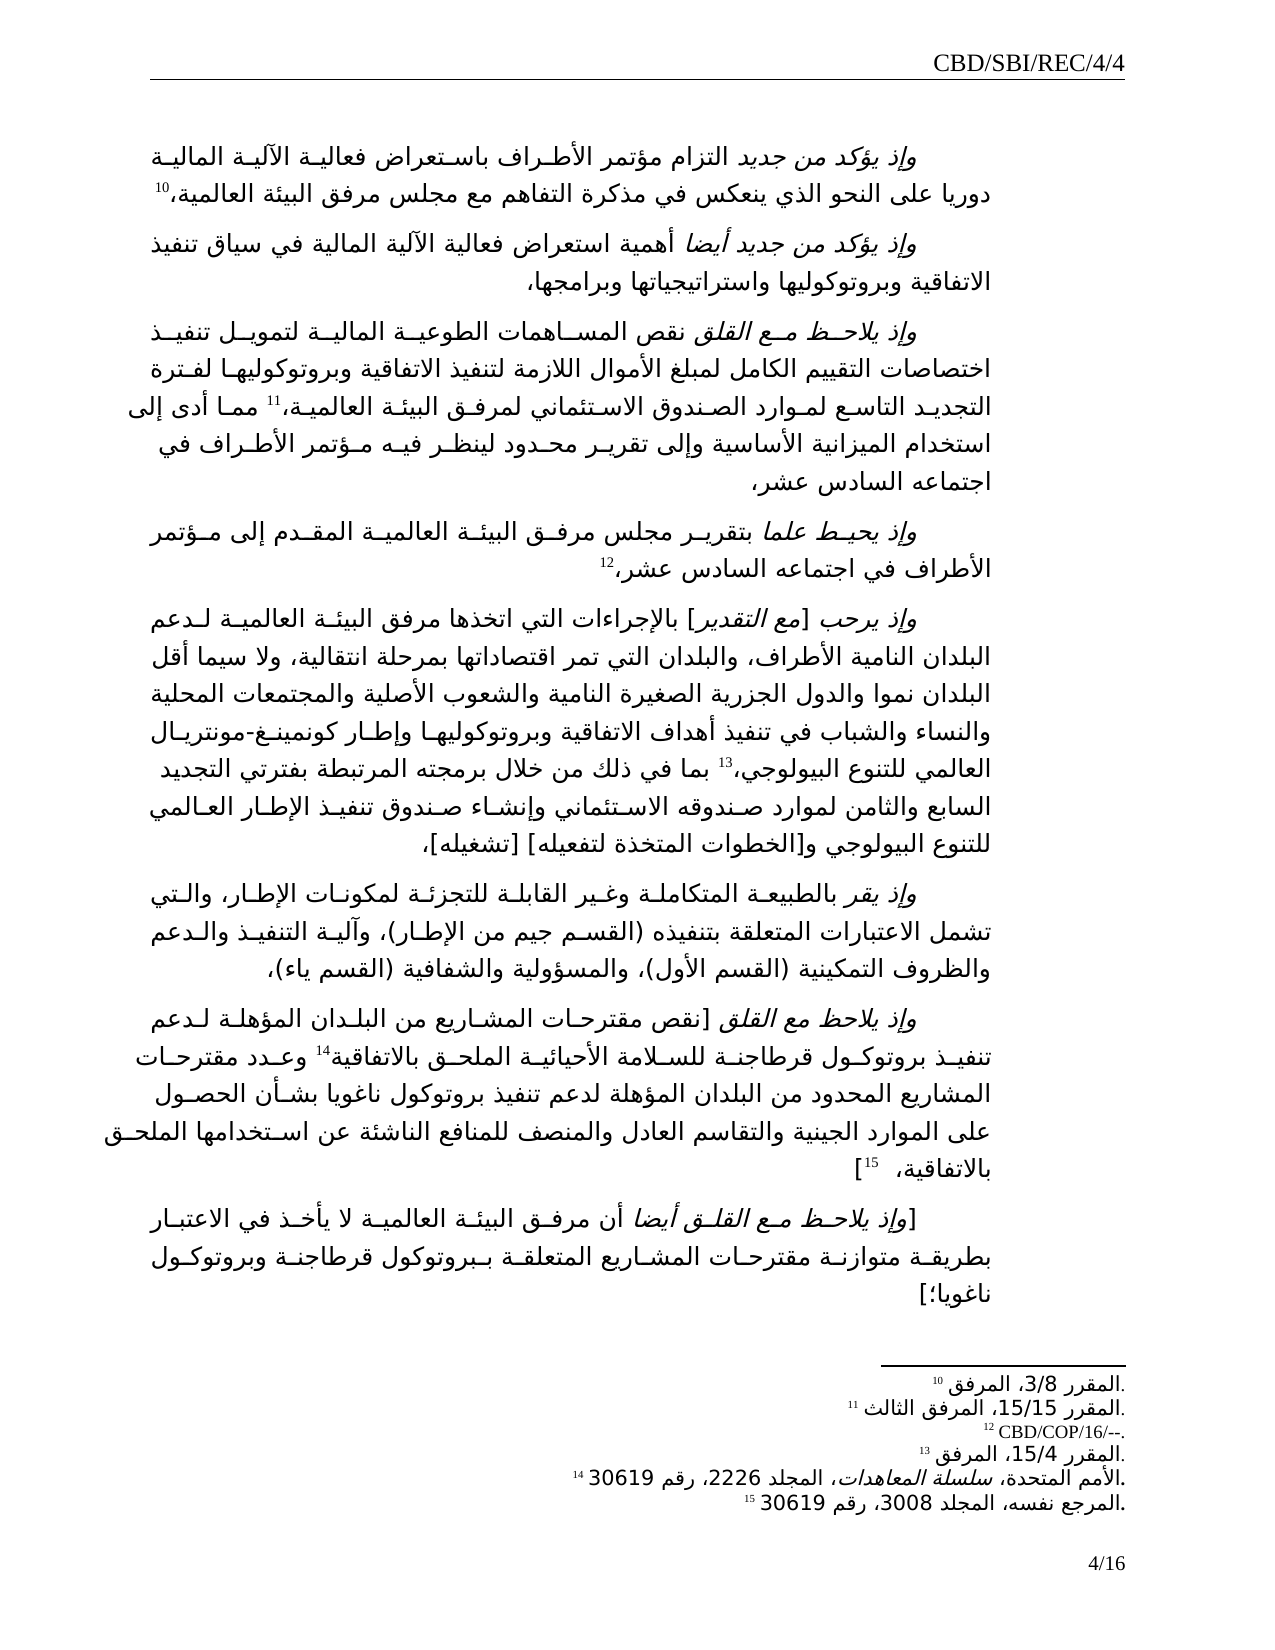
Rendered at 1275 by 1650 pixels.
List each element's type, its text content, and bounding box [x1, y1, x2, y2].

list وإذ يؤكد من جديد التزام مؤتمر الأطراف باستعراض فعالية الآلية المالية دوريا على النحو الذي ينعكس في مذكرة التفاهم مع مجلس مرفق البيئة العالمية، [150, 135, 992, 210]
list وإذ يلاحظ مع القلق نقص المساهمات الطوعية المالية لتمويل تنفيذ اختصاصات التقييم الكامل لمبلغ الأموال اللازمة لتنفيذ الاتفاقية وبروتوكوليها لفترة التجديد التاسع لموارد الصندوق الاستئماني لمرفق البيئة العالمية، مما أدى إلى استخدام الميزانية الأساسية وإلى تقرير محدود لينظر فيه مؤتمر الأطراف في اجتماعه السادس عشر، [150, 310, 992, 497]
list وإذ يلاحظ مع القلق [نقص مقترحات المشاريع من البلدان المؤهلة لدعم تنفيذ بروتوكول قرطاجنة للسلامة الأحيائية الملحق بالاتفاقية وعدد مقترحات المشاريع المحدود من البلدان المؤهلة لدعم تنفيذ بروتوكول ناغويا بشأن الحصول على الموارد الجينية والتقاسم العادل والمنصف للمنافع الناشئة عن استخدامها الملحق بالاتفاقية،] [150, 997, 992, 1185]
list [وإذ يلاحظ مع القلق أيضا أن مرفق البيئة العالمية لا يأخذ في الاعتبار بطريقة متوازنة مقترحات المشاريع المتعلقة ببروتوكول قرطاجنة وبروتوكول ناغويا؛] [150, 1197, 992, 1310]
list وإذ يقر بالطبيعة المتكاملة وغير القابلة للتجزئة لمكونات الإطار، والتي تشمل الاعتبارات المتعلقة بتنفيذه (القسم جيم من الإطار)، وآلية التنفيذ والدعم والظروف التمكينية (القسم الأول)، والمسؤولية والشفافية (القسم ياء)، [150, 872, 992, 985]
list وإذ يحيط علما بتقرير مجلس مرفق البيئة العالمية المقدم إلى مؤتمر الأطراف في اجتماعه السادس عشر، [150, 510, 992, 585]
list وإذ يؤكد من جديد أيضا أهمية استعراض فعالية الآلية المالية في سياق تنفيذ الاتفاقية وبروتوكوليها واستراتيجياتها وبرامجها، [150, 222, 992, 297]
list وإذ يرحب [مع التقدير] بالإجراءات التي اتخذها مرفق البيئة العالمية لدعم البلدان النامية الأطراف، والبلدان التي تمر اقتصاداتها بمرحلة انتقالية، ولا سيما أقل البلدان نموا والدول الجزرية الصغيرة النامية والشعوب الأصلية والمجتمعات المحلية والنساء والشباب في تنفيذ أهداف الاتفاقية وبروتوكوليها وإطار كونمينغ-مونتريال العالمي للتنوع البيولوجي، بما في ذلك من خلال برمجته المرتبطة بفترتي التجديد السابع والثامن لموارد صندوقه الاستئماني وإنشاء صندوق تنفيذ الإطار العالمي للتنوع البيولوجي و[الخطوات المتخذة لتفعيله] [تشغيله]، [150, 597, 992, 860]
